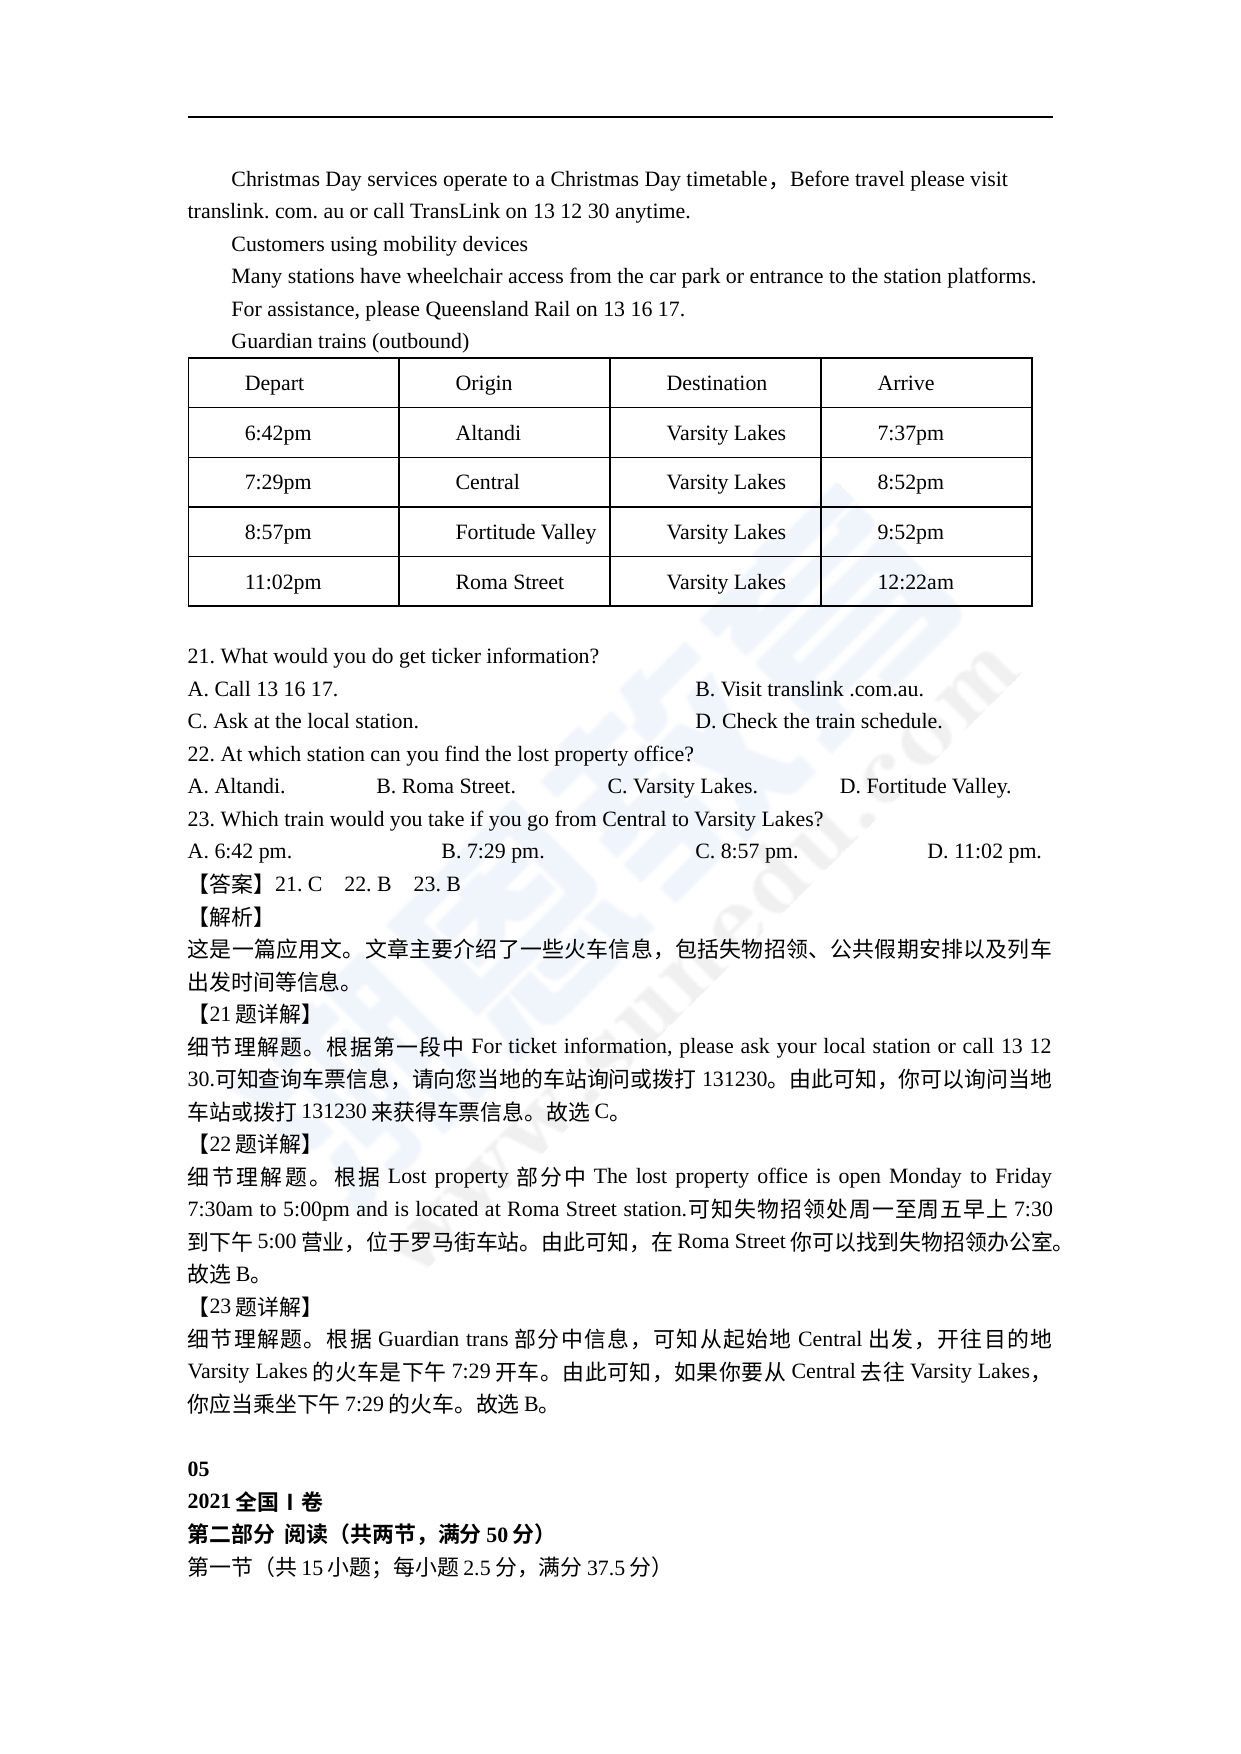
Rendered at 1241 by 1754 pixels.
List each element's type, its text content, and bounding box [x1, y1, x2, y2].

table_cell Roma Street [400, 557, 609, 605]
table_cell Central [400, 458, 609, 506]
table_cell 9:52pm [822, 508, 1031, 556]
table_cell Altandi [400, 408, 609, 456]
text 细节理解题。根据第一段中For ticket information, please ask your local station or call 13 12 30.可知查询车票信息，请向您当地的车站询问或拨打131230。由此可知，你可以询问当地车站或拨打131230来获得车票信息。故选C。 [187, 1029, 1053, 1127]
table_header Origin [400, 359, 609, 407]
table_header Arrive [822, 359, 1031, 407]
text Guardian trains (outbound) [187, 324, 1053, 357]
text 05 [187, 1452, 1053, 1484]
table_cell 8:52pm [822, 458, 1031, 506]
text Many stations have wheelchair access from the car park or entrance to the station platforms. [187, 259, 1053, 292]
table_cell 6:42pm [189, 408, 398, 456]
text 细节理解题。根据Lost property部分中The lost property office is open Monday to Friday 7:30am to 5:00pm and is located at Roma Street station.可知失物招领处周一至周五早上7:30到下午5:00营业，位于罗马街车站。由此可知，在Roma Street你可以找到失物招领办公室。故选B。 [187, 1159, 1053, 1289]
text 细节理解题。根据Guardian trans部分中信息，可知从起始地Central出发，开往目的地Varsity Lakes的火车是下午7:29开车。由此可知，如果你要从Central去往Varsity Lakes，你应当乘坐下午7:29的火车。故选B。 [187, 1322, 1053, 1419]
text 23. Which train would you take if you go from Central to Varsity Lakes? [187, 802, 1053, 834]
table_cell Varsity Lakes [611, 458, 820, 506]
text 第一节（共15小题；每小题2.5分，满分37.5分） [187, 1549, 1053, 1582]
text 2021全国Ⅰ卷 [187, 1484, 1053, 1517]
text 21. What would you do get ticker information? [187, 639, 1053, 672]
table_cell 12:22am [822, 557, 1031, 605]
table_cell 7:37pm [822, 408, 1031, 456]
text 第二部分 阅读（共两节，满分50分） [187, 1517, 1053, 1549]
text 【21题详解】 [187, 997, 1053, 1029]
text For assistance, please Queensland Rail on 13 16 17. [187, 292, 1053, 324]
text 【22题详解】 [187, 1127, 1053, 1159]
text Christmas Day services operate to a Christmas Day timetable，Before travel please visit translink. com. au or call TransLink on 13 12 30 anytime. [187, 162, 1053, 227]
text 22. At which station can you find the lost property office? [187, 737, 1053, 769]
text A. Altandi. B. Roma Street. C. Varsity Lakes. D. Fortitude Valley. [187, 769, 1053, 802]
text 这是一篇应用文。文章主要介绍了一些火车信息，包括失物招领、公共假期安排以及列车出发时间等信息。 [187, 932, 1053, 997]
table_cell Varsity Lakes [611, 557, 820, 605]
text 【解析】 [187, 899, 1053, 932]
table_cell 7:29pm [189, 458, 398, 506]
table_cell 11:02pm [189, 557, 398, 605]
table_cell Varsity Lakes [611, 408, 820, 456]
table_header Destination [611, 359, 820, 407]
text A. Call 13 16 17. B. Visit translink .com.au. [187, 672, 1053, 704]
text A. 6:42 pm. B. 7:29 pm. C. 8:57 pm. D. 11:02 pm. [187, 834, 1053, 867]
table_cell Fortitude Valley [400, 508, 609, 556]
table_cell 8:57pm [189, 508, 398, 556]
text 【答案】21. C 22. B 23. B [187, 867, 1053, 899]
text 【23题详解】 [187, 1289, 1053, 1322]
table_header Depart [189, 359, 398, 407]
table_cell Varsity Lakes [611, 508, 820, 556]
text Customers using mobility devices [187, 227, 1053, 259]
text C. Ask at the local station. D. Check the train schedule. [187, 704, 1053, 737]
